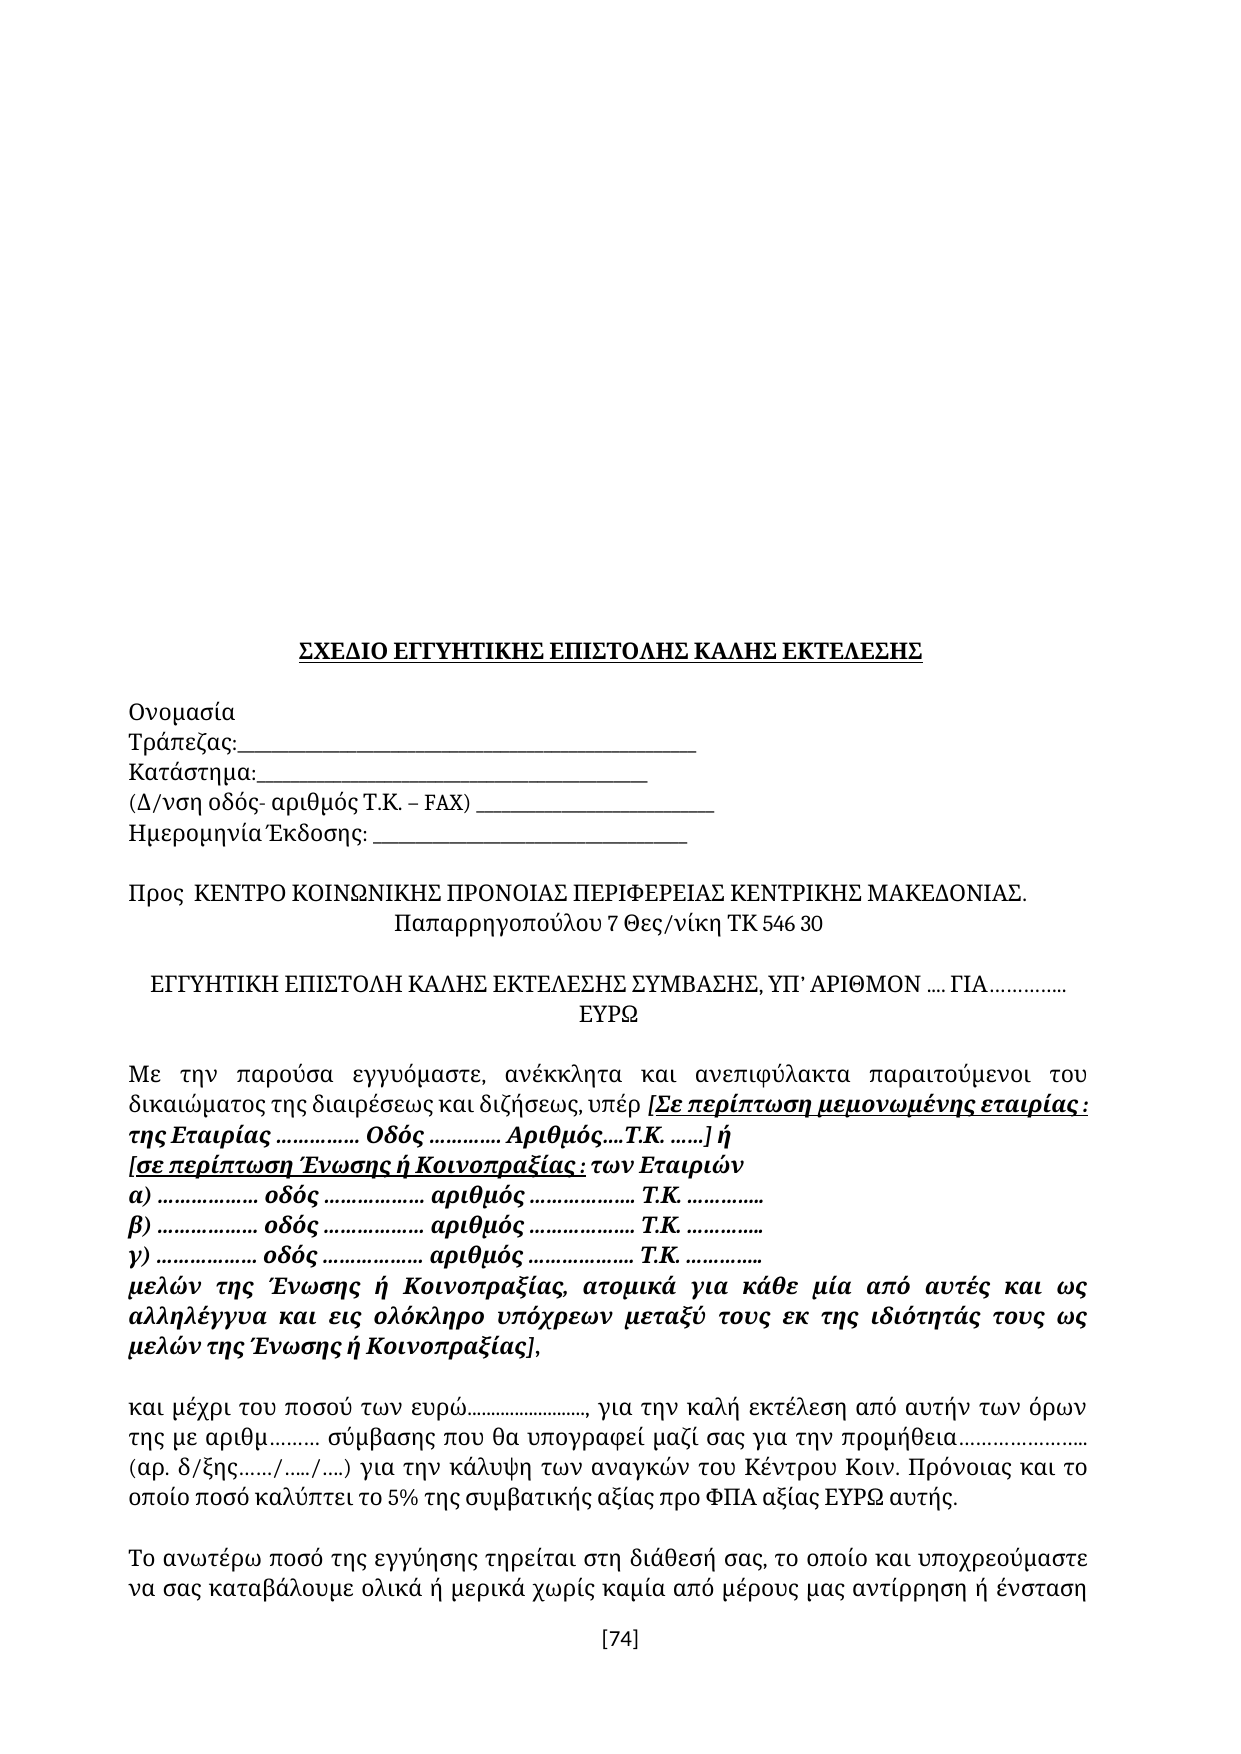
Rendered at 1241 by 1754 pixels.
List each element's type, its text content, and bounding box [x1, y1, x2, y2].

text Τράπεζας:______________________________________________________ [128, 730, 1088, 756]
text β) ……………… οδός ……………… αριθμός ………………. Τ.Κ. ………….. [128, 1213, 1088, 1239]
text [σε περίπτωση Ένωσης ή Κοινοπραξίας : των Εταιριών [128, 1153, 1088, 1179]
text Με την παρούσα εγγυόμαστε, ανέκκλητα και ανεπιφύλακτα παραιτούμενοι του δικαιώματος της διαιρέσεως και διζήσεως, υπέρ [Σε περίπτωση μεμονωμένης εταιρίας : της Εταιρίας …………… Οδός …………. Αριθμός….Τ.Κ. ……] ή [128, 1062, 1088, 1149]
text ΣΧΕΔΙΟ ΕΓΓΥΗΤΙΚΗΣ ΕΠΙΣΤΟΛΗΣ ΚΑΛΗΣ ΕΚΤΕΛΕΣΗΣ [128, 639, 1088, 665]
text μελών της Ένωσης ή Κοινοπραξίας, ατομικά για κάθε μία από αυτές και ως αλληλέγγυα και εις ολόκληρο υπόχρεων μεταξύ τους εκ της ιδιότητάς τους ως μελών της Ένωσης ή Κοινοπραξίας], [128, 1273, 1088, 1360]
text Παπαρρηγοπούλου 7 Θες/νίκη ΤΚ 546 30 [128, 911, 1088, 937]
text και μέχρι του ποσού των ευρώ........................., για την καλή εκτέλεση από αυτήν των όρων της με αριθμ……… σύμβασης που θα υπογραφεί μαζί σας για την προμήθεια…………………..(αρ. δ/ξης……/…../….) για την κάλυψη των αναγκών του Κέντρου Κοιν. Πρόνοιας και το οποίο ποσό καλύπτει το 5% της συμβατικής αξίας προ ΦΠΑ αξίας ΕΥΡΩ αυτής. [128, 1394, 1088, 1511]
text Προς ΚΕΝΤΡΟ ΚΟΙΝΩΝΙΚΗΣ ΠΡΟΝΟΙΑΣ ΠΕΡΙΦΕΡΕΙΑΣ ΚΕΝΤΡΙΚΗΣ ΜΑΚΕΔΟΝΙΑΣ. [128, 881, 1088, 907]
text α) ……………… οδός ……………… αριθμός ………………. Τ.Κ. ………….. [128, 1183, 1088, 1209]
text γ) ……………… οδός ……………… αριθμός ………………. Τ.Κ. ………….. [128, 1243, 1088, 1269]
text Ονομασία [128, 699, 1088, 726]
text Ημερομηνία Έκδοσης: _____________________________________ [128, 820, 1088, 847]
text Κατάστημα:______________________________________________ [128, 760, 1088, 786]
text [128, 1545, 1088, 1602]
text ΕΓΓΥΗΤΙΚΗ ΕΠΙΣΤΟΛΗ ΚΑΛΗΣ ΕΚΤΕΛΕΣΗΣ ΣΥΜΒΑΣΗΣ, ΥΠ’ ΑΡΙΘΜΟΝ .... ΓΙΑ………….. ΕΥΡΩ [128, 971, 1088, 1028]
text (Δ/νση οδός- αριθμός Τ.Κ. – FAX) ____________________________ [128, 790, 1088, 816]
